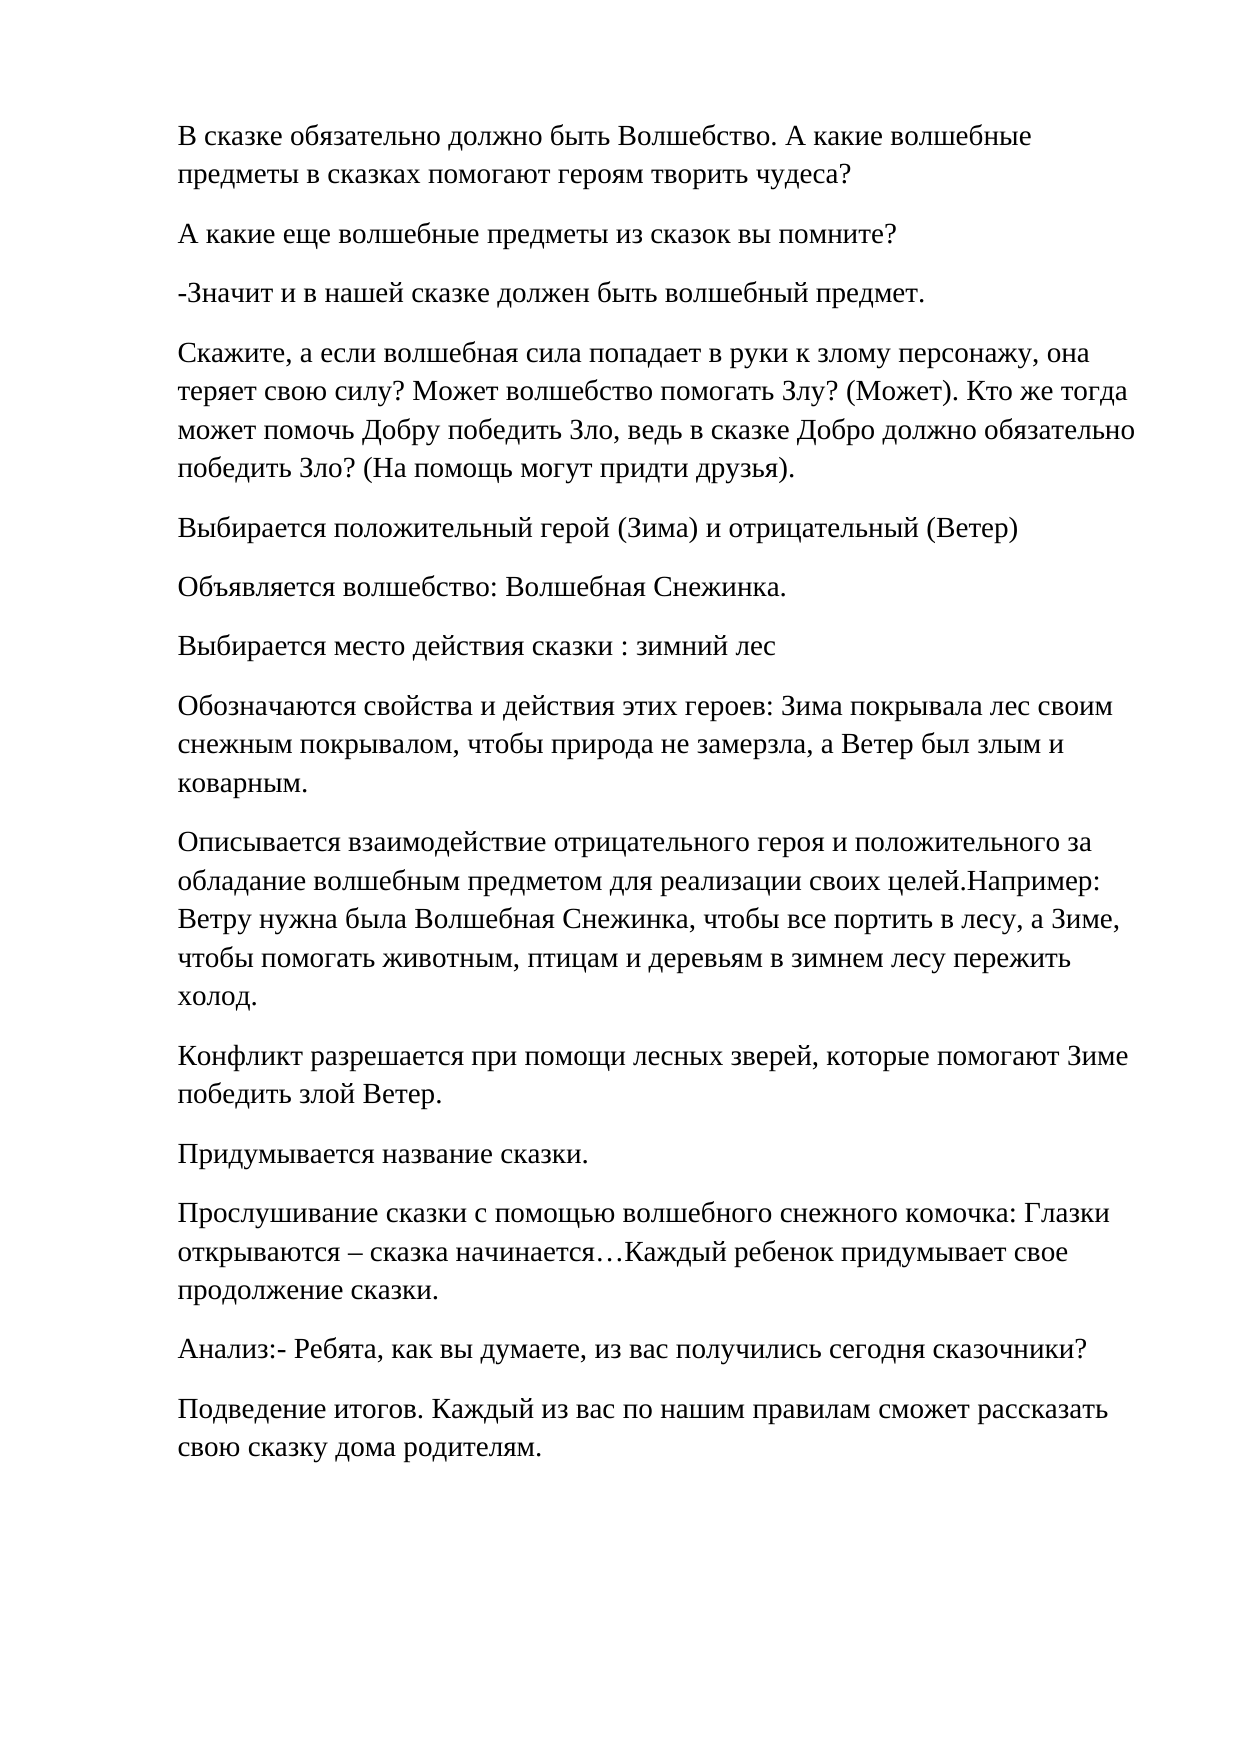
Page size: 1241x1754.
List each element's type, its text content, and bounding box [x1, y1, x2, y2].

text Описывается взаимодействие отрицательного героя и положительного за обладание волшебным предметом для реализации своих целей.Например: Ветру нужна была Волшебная Снежинка, чтобы все портить в лесу, а Зиме, чтобы помогать животным, птицам и деревьям в зимнем лесу пережить холод. [177, 824, 1152, 1012]
text Прослушивание сказки с помощью волшебного снежного комочка: Глазки открываются – сказка начинается…Каждый ребенок придумывает свое продолжение сказки. [177, 1195, 1152, 1306]
text Конфликт разрешается при помощи лесных зверей, которые помогают Зиме победить злой Ветер. [177, 1038, 1152, 1110]
text В сказке обязательно должно быть Волшебство. А какие волшебные предметы в сказках помогают героям творить чудеса? [177, 118, 1152, 190]
text Выбирается положительный герой (Зима) и отрицательный (Ветер) [177, 510, 1152, 543]
text Выбирается место действия сказки : зимний лес [177, 628, 1152, 662]
text Придумывается название сказки. [177, 1136, 1152, 1169]
text Анализ:- Ребята, как вы думаете, из вас получились сегодня сказочники? [177, 1332, 1152, 1365]
text -Значит и в нашей сказке должен быть волшебный предмет. [177, 275, 1152, 309]
text А какие еще волшебные предметы из сказок вы помните? [177, 216, 1152, 249]
text Объявляется волшебство: Волшебная Снежинка. [177, 569, 1152, 603]
text Подведение итогов. Каждый из вас по нашим правилам сможет рассказать свою сказку дома родителям. [177, 1391, 1152, 1463]
text Скажите, а если волшебная сила попадает в руки к злому персонажу, она теряет свою силу? Может волшебство помогать Злу? (Может). Кто же тогда может помочь Добру победить Зло, ведь в сказке Добро должно обязательно победить Зло? (На помощь могут придти друзья). [177, 335, 1152, 484]
text Обозначаются свойства и действия этих героев: Зима покрывала лес своим снежным покрывалом, чтобы природа не замерзла, а Ветер был злым и коварным. [177, 688, 1152, 798]
